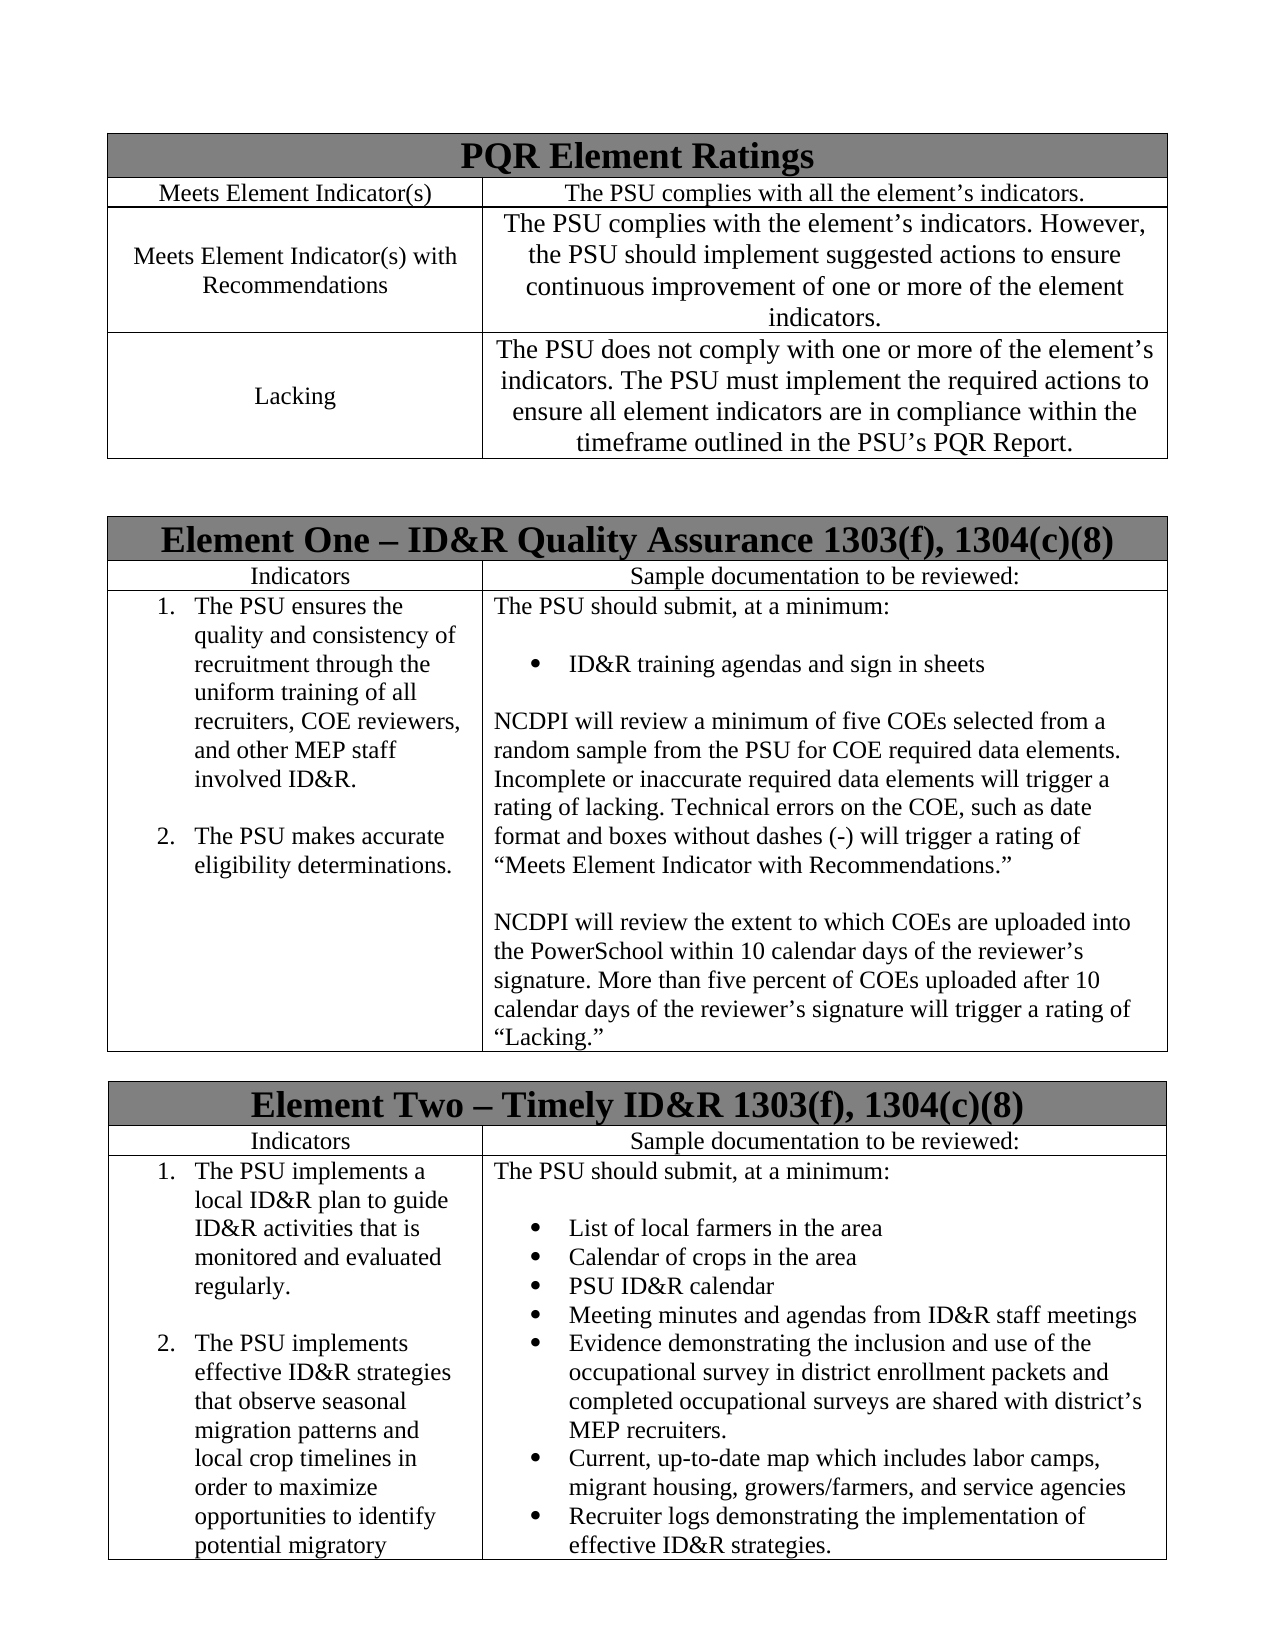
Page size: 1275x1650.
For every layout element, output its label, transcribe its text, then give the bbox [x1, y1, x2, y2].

table_cell Meets Element Indicator(s) with Recommendations [108, 208, 482, 332]
table_cell Indicators [109, 1126, 482, 1155]
table_cell Sample documentation to be reviewed: [483, 1126, 1166, 1155]
table_header Element One – ID&R Quality Assurance 1303(f), 1304(c)(8) [108, 517, 1167, 560]
table_cell The PSU complies with all the element’s indicators. [483, 178, 1167, 206]
table_cell The PSU does not comply with one or more of the element’s indicators. The PSU must implement the required actions to ensure all element indicators are in compliance within the timeframe outlined in the PSU’s PQR Report. [483, 333, 1167, 458]
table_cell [109, 1156, 482, 1558]
table_cell The PSU ensures the quality and consistency of recruitment through the uniform training of all recruiters, COE reviewers, and other MEP staff involved ID&R. The PSU makes accurate eligibility determinations. [108, 591, 482, 1051]
table_cell Lacking [108, 333, 482, 458]
table_cell Indicators [108, 561, 482, 590]
table_cell The PSU should submit, at a minimum: ID&R training agendas and sign in sheets NCDPI will review a minimum of five COEs selected from a random sample from the PSU for COE required data elements. Incomplete or inaccurate required data elements will trigger a rating of lacking. Technical errors on the COE, such as date format and boxes without dashes (-) will trigger a rating of “Meets Element Indicator with Recommendations.” NCDPI will review the extent to which COEs are uploaded into the PowerSchool within 10 calendar days of the reviewer’s signature. More than five percent of COEs uploaded after 10 calendar days of the reviewer’s signature will trigger a rating of “Lacking.” [483, 591, 1167, 1051]
table_cell The PSU complies with the element’s indicators. However, the PSU should implement suggested actions to ensure continuous improvement of one or more of the element indicators. [483, 208, 1167, 332]
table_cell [483, 1156, 1166, 1558]
table_cell Sample documentation to be reviewed: [483, 561, 1167, 590]
table_cell Meets Element Indicator(s) [108, 178, 482, 206]
table_header PQR Element Ratings [108, 134, 1167, 177]
table_header Element Two – Timely ID&R 1303(f), 1304(c)(8) [109, 1082, 1166, 1125]
